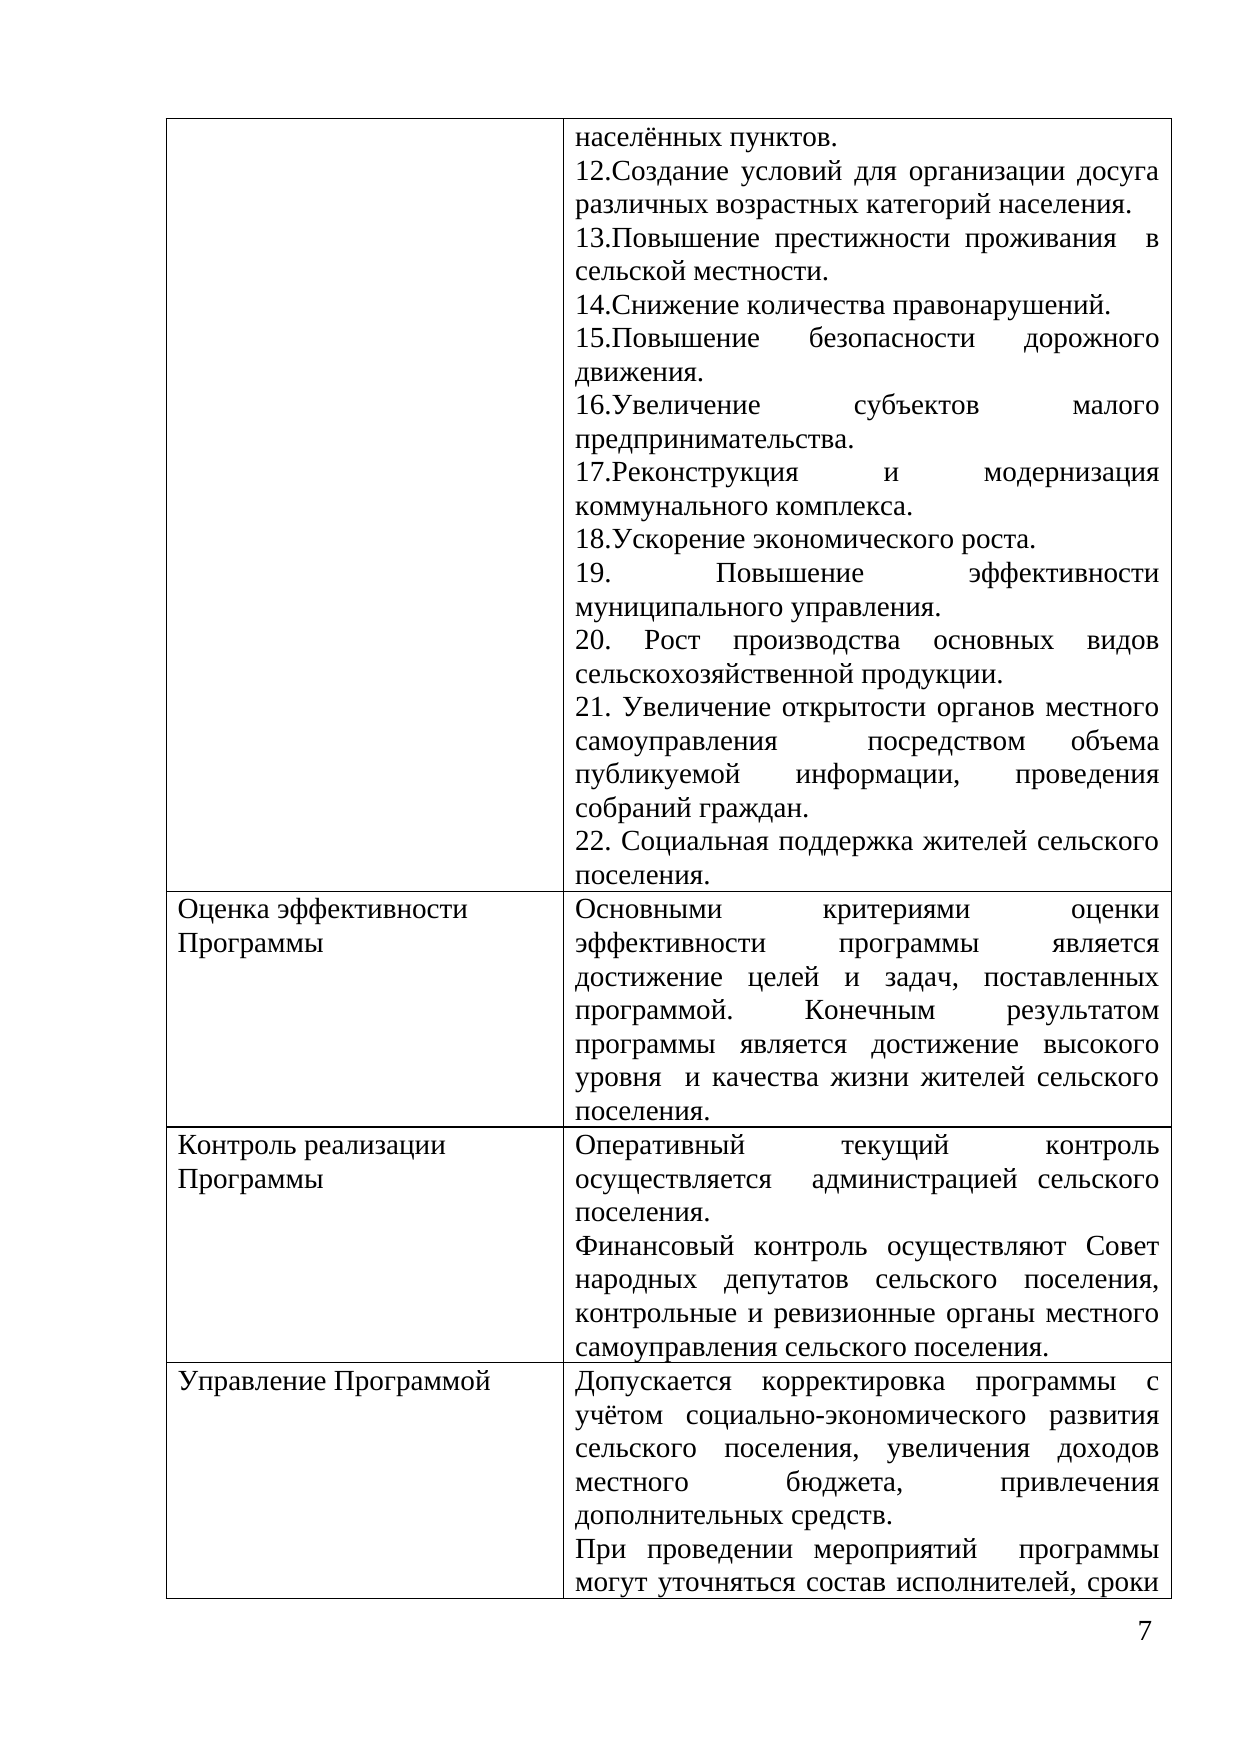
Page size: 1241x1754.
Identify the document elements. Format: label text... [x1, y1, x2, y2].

table_cell Оперативный текущий контроль осуществляется администрацией сельского поселения. Финансовый контроль осуществляют Совет народных депутатов сельского поселения, контрольные и ревизионные органы местного самоуправления сельского поселения. [564, 1128, 1171, 1362]
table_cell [564, 1363, 1171, 1598]
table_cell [564, 119, 1171, 891]
table_cell Контроль реализации Программы [167, 1128, 563, 1362]
table_cell Оценка эффективности Программы [167, 892, 563, 1126]
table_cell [167, 119, 563, 891]
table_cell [167, 1363, 563, 1598]
table_cell Основными критериями оценки эффективности программы является достижение целей и задач, поставленных программой. Конечным результатом программы является достижение высокого уровня и качества жизни жителей сельского поселения. [564, 892, 1171, 1126]
